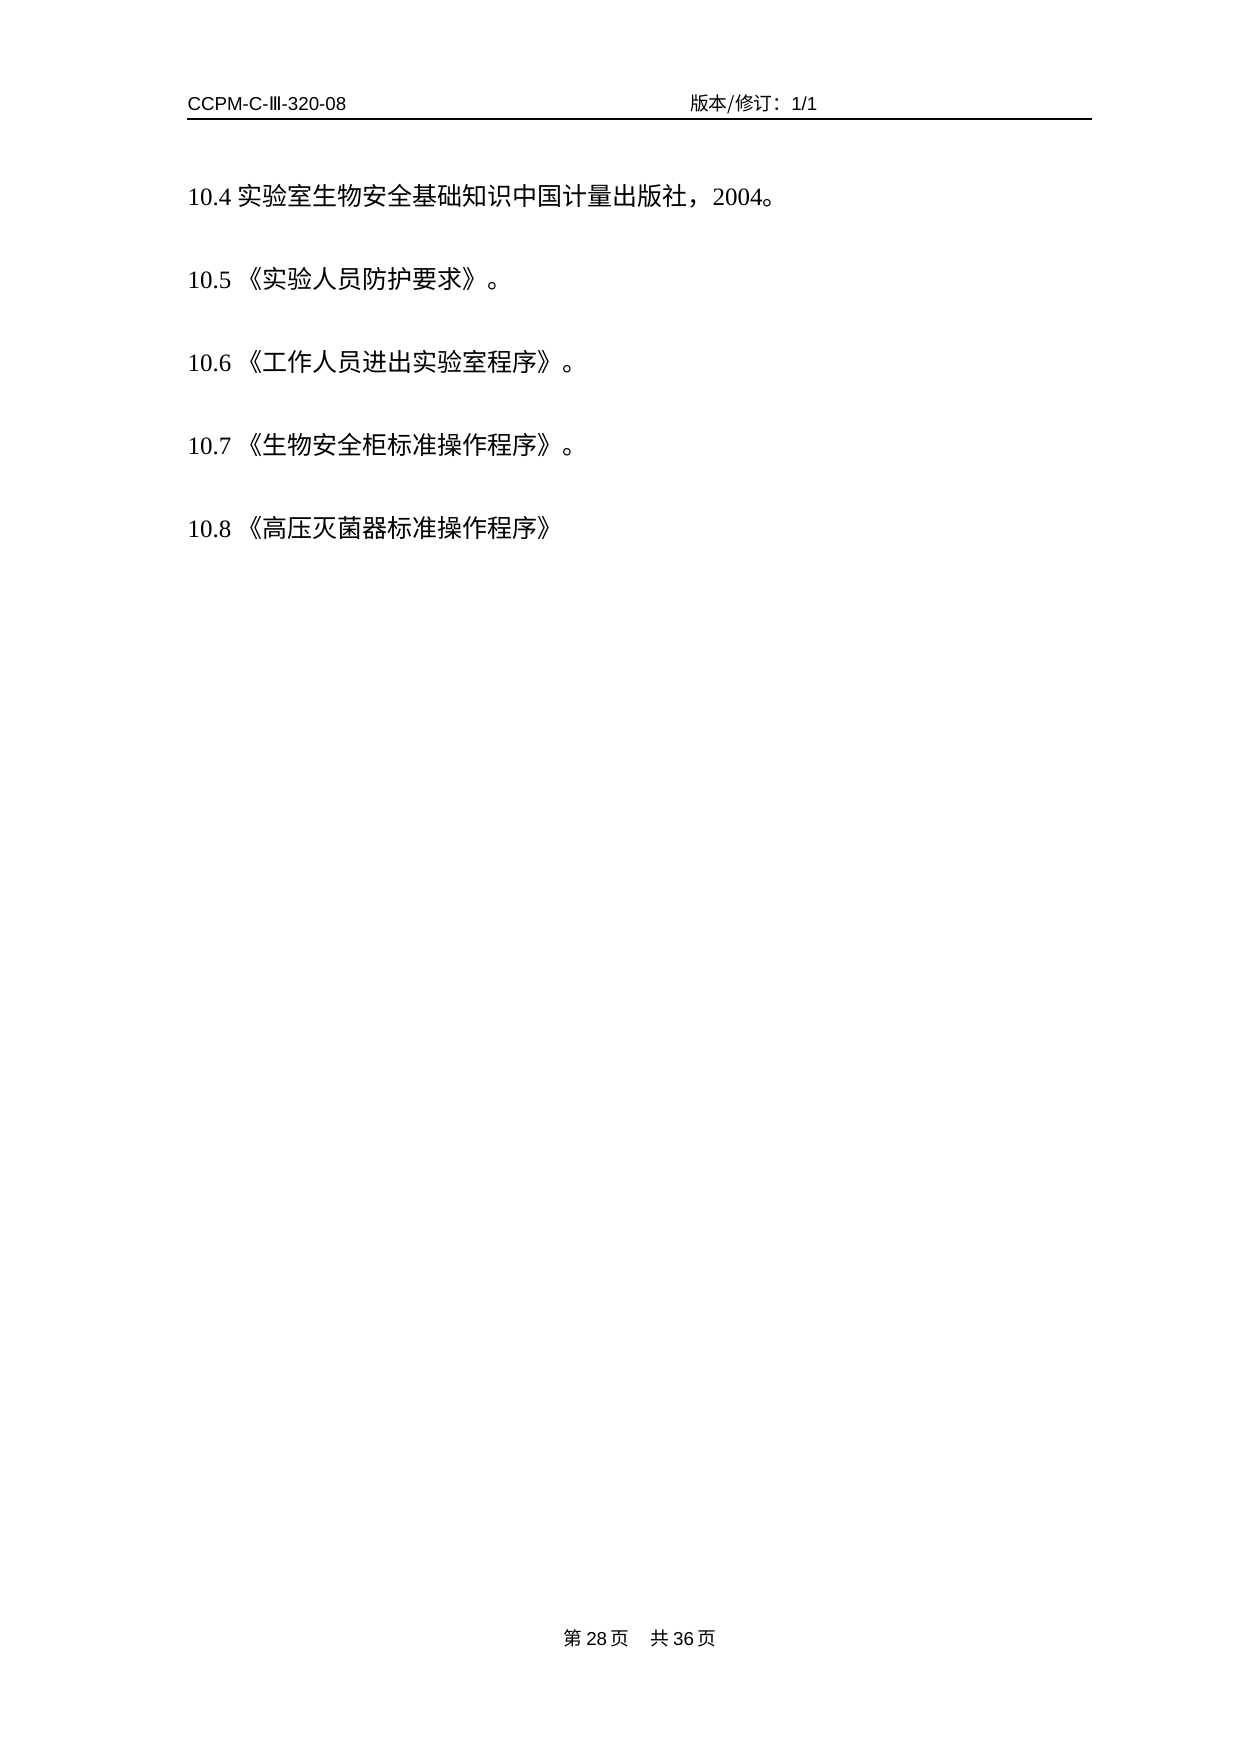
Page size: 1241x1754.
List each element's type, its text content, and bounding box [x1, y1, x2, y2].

text 10.4 实验室生物安全基础知识中国计量出版社，2004。 [187, 162, 1092, 227]
text 10.7 《生物安全柜标准操作程序》。 [187, 411, 1092, 476]
text 10.8 《高压灭菌器标准操作程序》 [187, 494, 1092, 559]
text 10.5 《实验人员防护要求》。 [187, 245, 1092, 310]
text 10.6 《工作人员进出实验室程序》。 [187, 328, 1092, 393]
